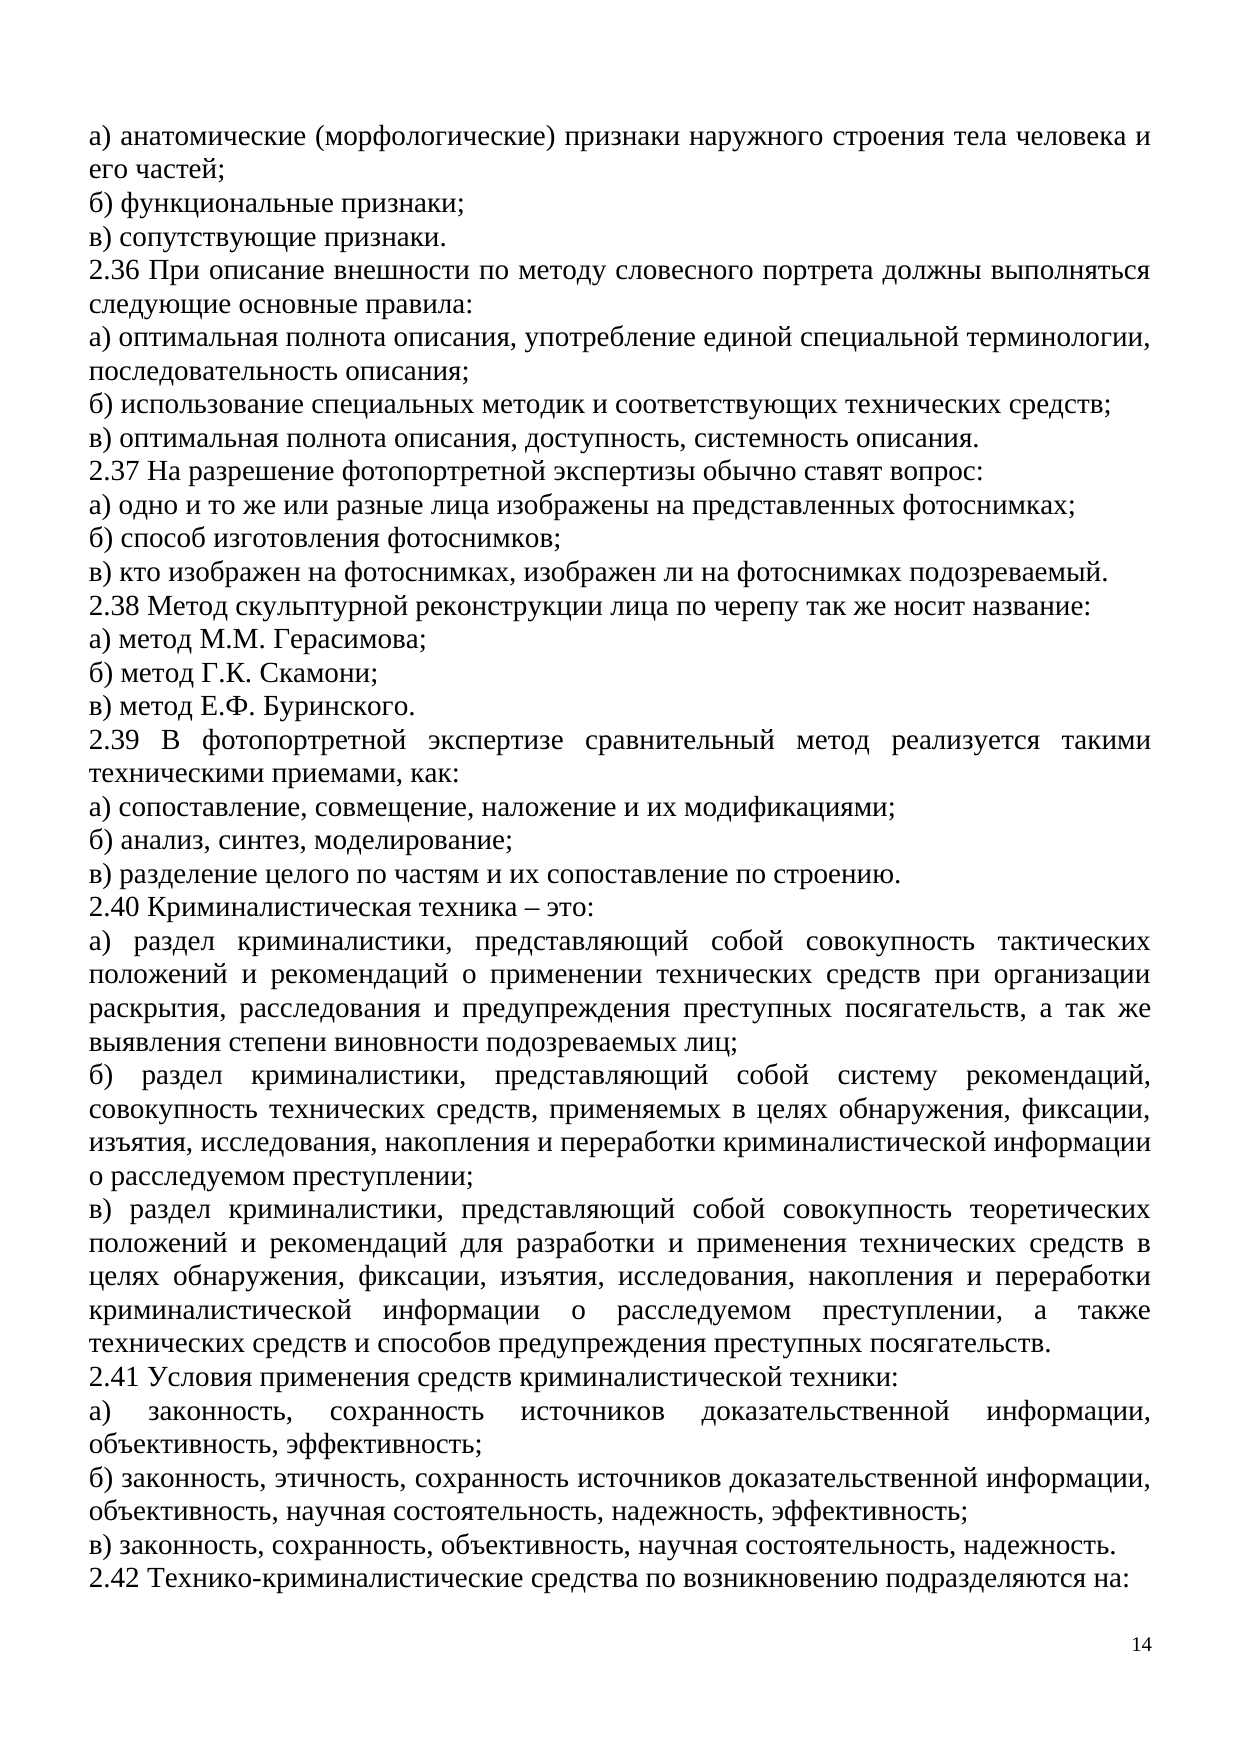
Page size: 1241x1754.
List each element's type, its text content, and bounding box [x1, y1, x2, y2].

text б) законность, этичность, сохранность источников доказательственной информации, объективность, научная состоятельность, надежность, эффективность; [88, 1460, 1152, 1527]
text б) анализ, синтез, моделирование; [88, 822, 1152, 856]
text 2.37 На разрешение фотопортретной экспертизы обычно ставят вопрос: [88, 453, 1152, 487]
text 2.42 Технико-криминалистические средства по возникновению подразделяются на: [88, 1560, 1152, 1594]
text а) законность, сохранность источников доказательственной информации, объективность, эффективность; [88, 1393, 1152, 1460]
text в) оптимальная полнота описания, доступность, системность описания. [88, 420, 1152, 453]
text в) кто изображен на фотоснимках, изображен ли на фотоснимках подозреваемый. [88, 554, 1152, 588]
text а) метод М.М. Герасимова; [88, 621, 1152, 655]
text 2.40 Криминалистическая техника – это: [88, 889, 1152, 923]
text б) раздел криминалистики, представляющий собой систему рекомендаций, совокупность технических средств, применяемых в целях обнаружения, фиксации, изъятия, исследования, накопления и переработки криминалистической информации о расследуемом преступлении; [88, 1057, 1152, 1191]
text в) метод Е.Ф. Буринского. [88, 688, 1152, 722]
text б) метод Г.К. Скамони; [88, 655, 1152, 688]
text б) функциональные признаки; [88, 185, 1152, 219]
text 2.36 При описание внешности по методу словесного портрета должны выполняться следующие основные правила: [88, 252, 1152, 319]
text б) использование специальных методик и соответствующих технических средств; [88, 386, 1152, 420]
text а) оптимальная полнота описания, употребление единой специальной терминологии, последовательность описания; [88, 319, 1152, 386]
text в) сопутствующие признаки. [88, 219, 1152, 252]
text а) анатомические (морфологические) признаки наружного строения тела человека и его частей; [88, 118, 1152, 185]
text 2.38 Метод скульптурной реконструкции лица по черепу так же носит название: [88, 588, 1152, 621]
text в) законность, сохранность, объективность, научная состоятельность, надежность. [88, 1527, 1152, 1560]
text б) способ изготовления фотоснимков; [88, 521, 1152, 554]
text в) раздел криминалистики, представляющий собой совокупность теоретических положений и рекомендаций для разработки и применения технических средств в целях обнаружения, фиксации, изъятия, исследования, накопления и переработки криминалистической информации о расследуемом преступлении, а также технических средств и способов предупреждения преступных посягательств. [88, 1191, 1152, 1359]
text а) раздел криминалистики, представляющий собой совокупность тактических положений и рекомендаций о применении технических средств при организации раскрытия, расследования и предупреждения преступных посягательств, а так же выявления степени виновности подозреваемых лиц; [88, 923, 1152, 1057]
text 2.41 Условия применения средств криминалистической техники: [88, 1359, 1152, 1393]
text а) сопоставление, совмещение, наложение и их модификациями; [88, 789, 1152, 822]
text в) разделение целого по частям и их сопоставление по строению. [88, 856, 1152, 889]
text а) одно и то же или разные лица изображены на представленных фотоснимках; [88, 487, 1152, 521]
text 2.39 В фотопортретной экспертизе сравнительный метод реализуется такими техническими приемами, как: [88, 722, 1152, 789]
